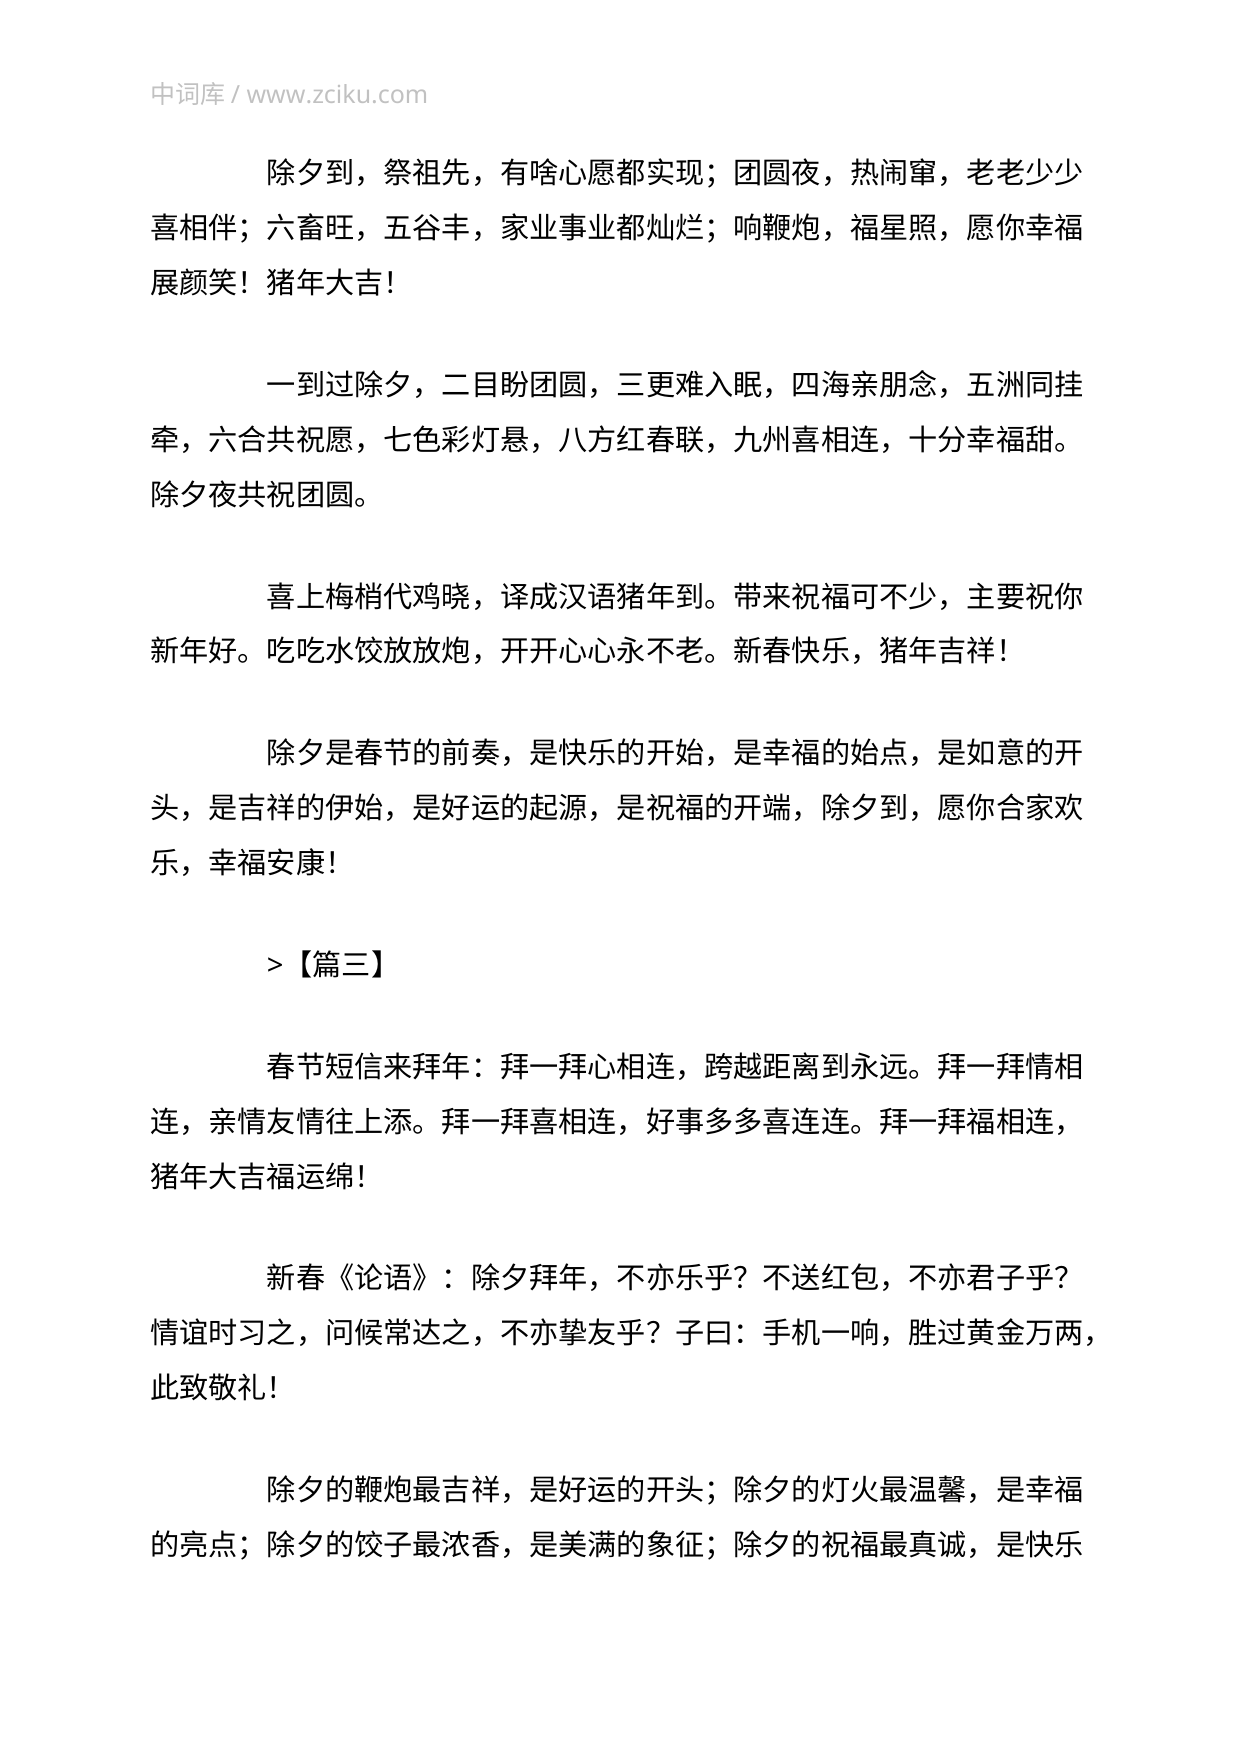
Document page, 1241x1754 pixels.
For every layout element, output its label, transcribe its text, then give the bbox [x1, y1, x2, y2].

text 除夕到，祭祖先，有啥心愿都实现；团圆夜，热闹窜，老老少少喜相伴；六畜旺，五谷丰，家业事业都灿烂；响鞭炮，福星照，愿你幸福展颜笑！猪年大吉！ [150, 150, 1090, 302]
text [150, 1466, 1090, 1564]
text 除夕是春节的前奏，是快乐的开始，是幸福的始点，是如意的开头，是吉祥的伊始，是好运的起源，是祝福的开端，除夕到，愿你合家欢乐，幸福安康！ [150, 730, 1090, 882]
text >【篇三】 [150, 941, 1090, 984]
text 新春《论语》：除夕拜年，不亦乐乎？不送红包，不亦君子乎？情谊时习之，问候常达之，不亦挚友乎？子曰：手机一响，胜过黄金万两，此致敬礼！ [150, 1255, 1090, 1407]
text 春节短信来拜年：拜一拜心相连，跨越距离到永远。拜一拜情相连，亲情友情往上添。拜一拜喜相连，好事多多喜连连。拜一拜福相连，猪年大吉福运绵！ [150, 1043, 1090, 1195]
text 喜上梅梢代鸡晓，译成汉语猪年到。带来祝福可不少，主要祝你新年好。吃吃水饺放放炮，开开心心永不老。新春快乐，猪年吉祥！ [150, 573, 1090, 670]
text 一到过除夕，二目盼团圆，三更难入眠，四海亲朋念，五洲同挂牵，六合共祝愿，七色彩灯悬，八方红春联，九州喜相连，十分幸福甜。除夕夜共祝团圆。 [150, 362, 1090, 514]
